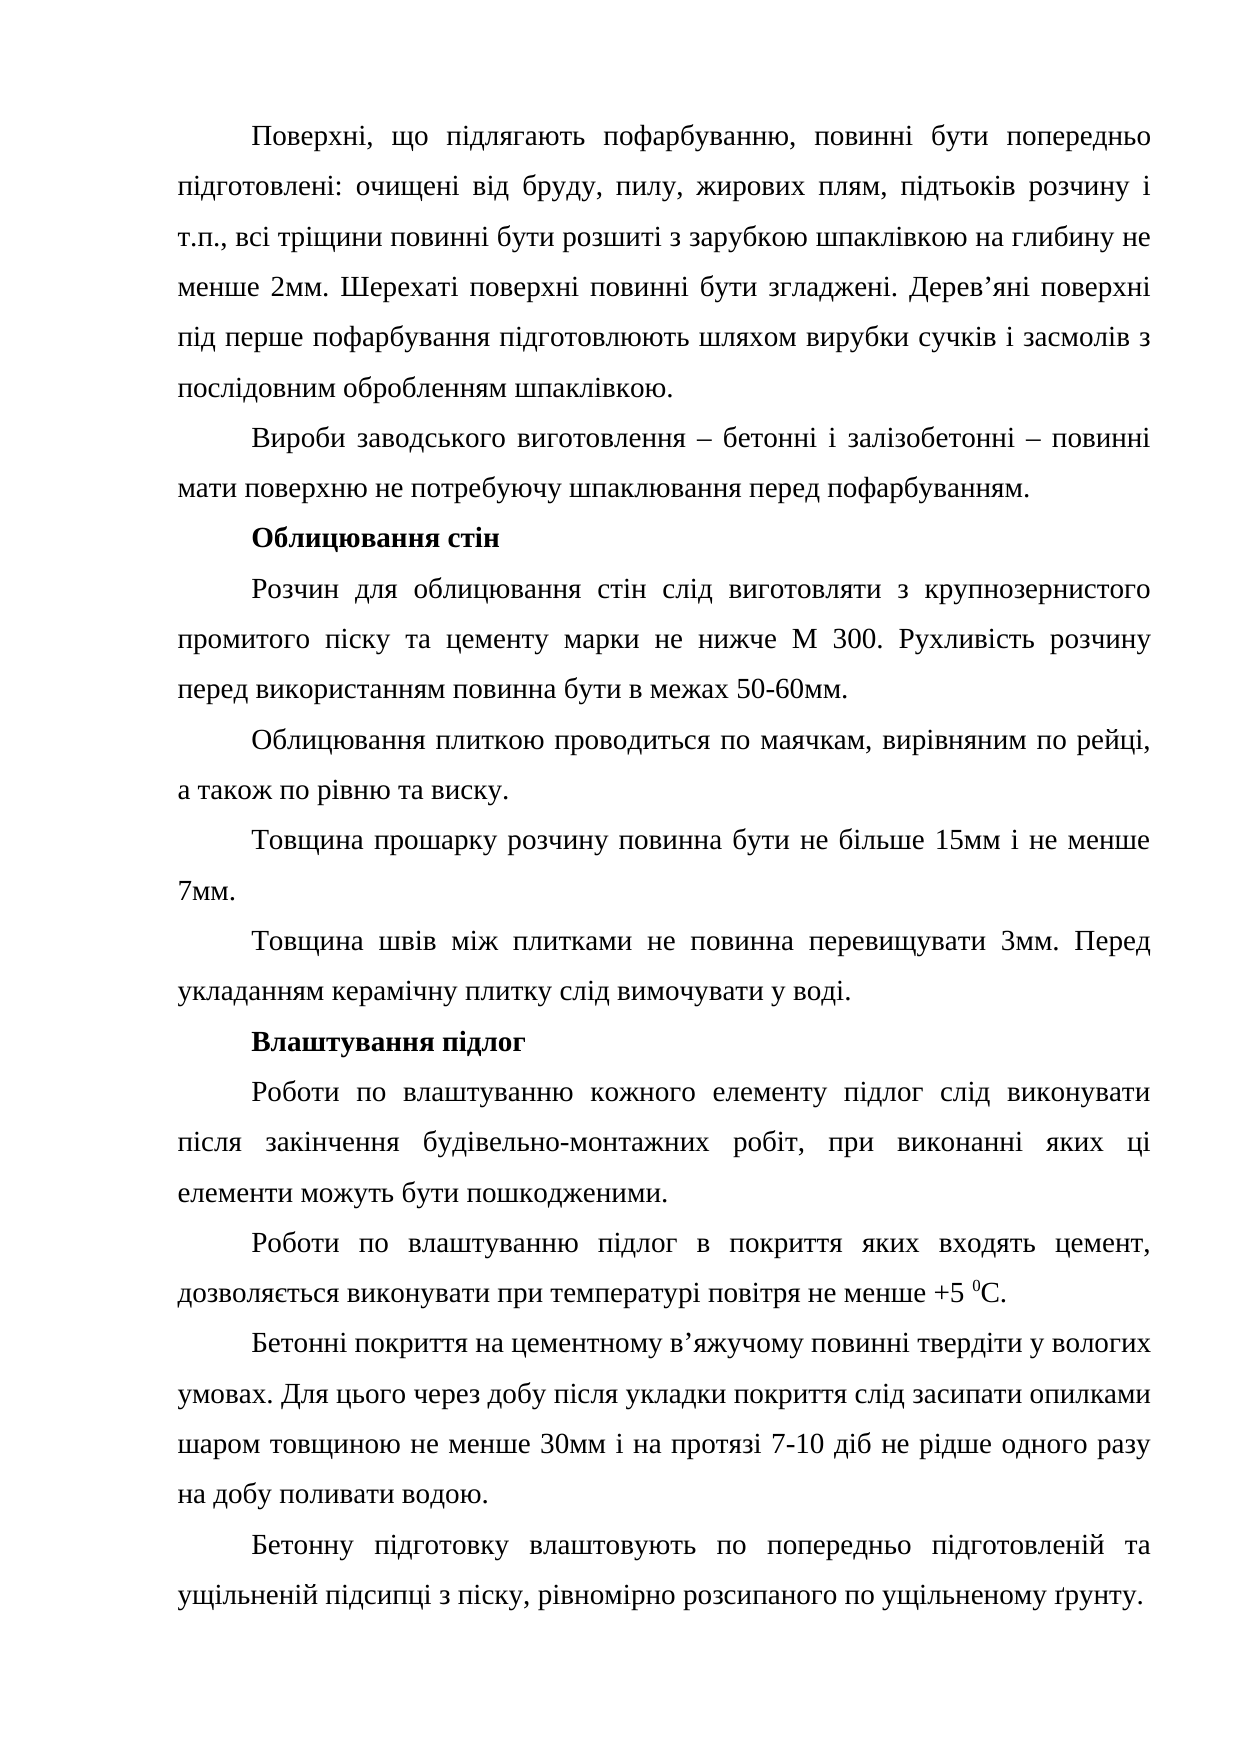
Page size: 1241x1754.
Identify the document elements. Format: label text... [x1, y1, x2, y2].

text Товщина швів між плитками не повинна перевищувати 3мм. Перед укладанням керамічну плитку слід вимочувати у воді. [177, 923, 1152, 1007]
text Роботи по влаштуванню кожного елементу підлог слід виконувати після закінчення будівельно-монтажних робіт, при виконанні яких ці елементи можуть бути пошкодженими. [177, 1074, 1152, 1208]
text Вироби заводського виготовлення – бетонні і залізобетонні – повинні мати поверхню не потребуючу шпаклювання перед пофарбуванням. [177, 420, 1152, 504]
text Роботи по влаштуванню підлог в покриття яких входять цемент, дозволяється виконувати при температурі повітря не менше +5 0С. [177, 1225, 1152, 1309]
text Бетонну підготовку влаштовують по попередньо підготовленій та ущільненій підсипці з піску, рівномірно розсипаного по ущільненому ґрунту. [177, 1527, 1152, 1611]
text Облицювання стін [177, 521, 1152, 554]
text Товщина прошарку розчину повинна бути не більше 15мм і не менше 7мм. [177, 822, 1152, 906]
text Влаштування підлог [177, 1024, 1152, 1057]
text Поверхні, що підлягають пофарбуванню, повинні бути попередньо підготовлені: очищені від бруду, пилу, жирових плям, підтьоків розчину і т.п., всі тріщини повинні бути розшиті з зарубкою шпаклівкою на глибину не менше 2мм. Шерехаті поверхні повинні бути згладжені. Дерев’яні поверхні під перше пофарбування підготовлюють шляхом вирубки сучків і засмолів з послідовним обробленням шпаклівкою. [177, 118, 1152, 403]
text Бетонні покриття на цементному в’яжучому повинні твердіти у вологих умовах. Для цього через добу після укладки покриття слід засипати опилками шаром товщиною не менше 30мм і на протязі 7-10 діб не рідше одного разу на добу поливати водою. [177, 1326, 1152, 1510]
text Розчин для облицювання стін слід виготовляти з крупнозернистого промитого піску та цементу марки не нижче М 300. Рухливість розчину перед використанням повинна бути в межах 50-60мм. [177, 571, 1152, 705]
text Облицювання плиткою проводиться по маячкам, вирівняним по рейці, а також по рівню та виску. [177, 722, 1152, 806]
